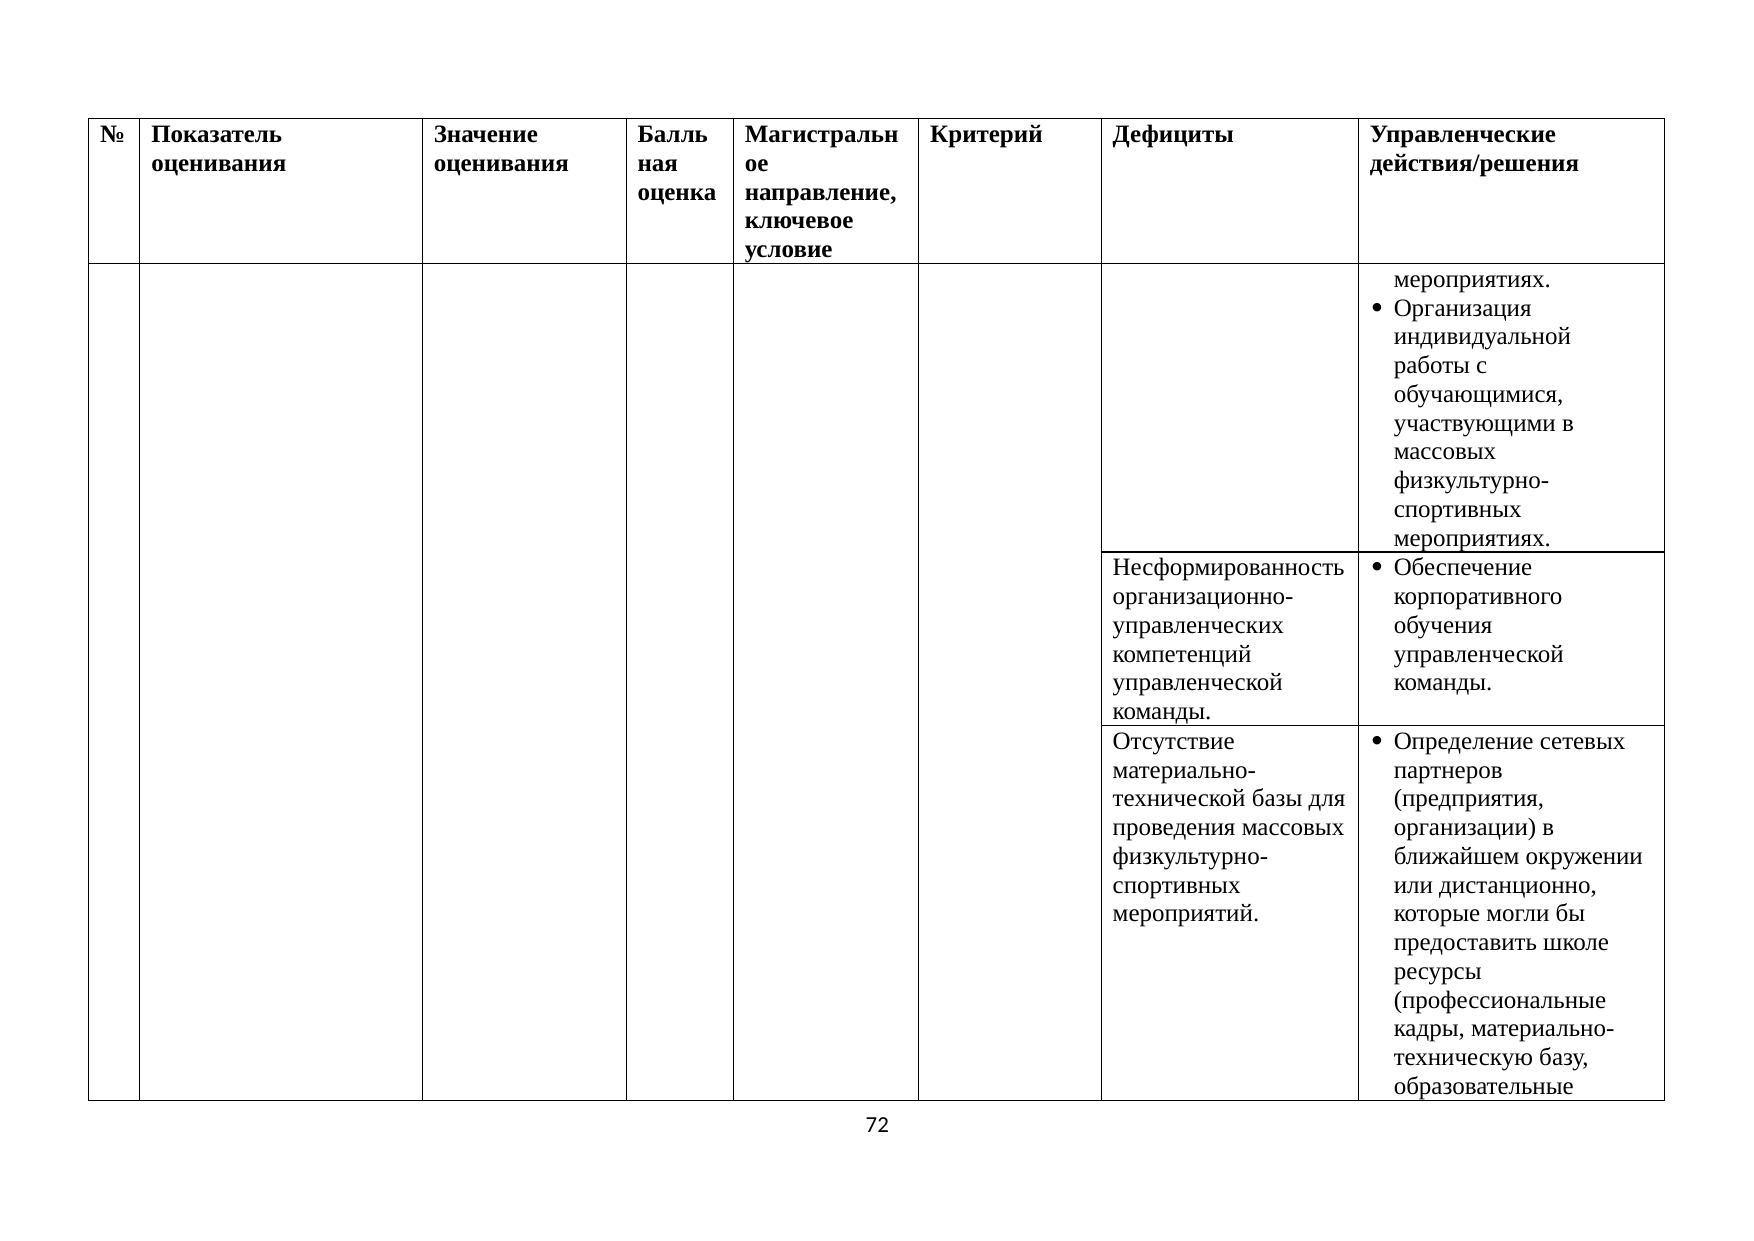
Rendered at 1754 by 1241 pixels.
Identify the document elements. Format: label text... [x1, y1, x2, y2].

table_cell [1359, 726, 1664, 1100]
table_header Показатель оценивания [140, 119, 422, 263]
table_cell Обеспечение корпоративного обучения управленческой команды. [1359, 553, 1664, 725]
table_header Значение оценивания [423, 119, 626, 263]
table_header Балльная оценка [627, 119, 733, 263]
table_header Магистральное направление, ключевое условие [734, 119, 918, 263]
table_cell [1359, 264, 1664, 551]
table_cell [1102, 726, 1358, 1100]
table_header № [89, 119, 139, 263]
table_header Дефициты [1102, 119, 1358, 263]
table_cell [1102, 264, 1358, 551]
table_cell Несформированность организационно-управленческих компетенций управленческой команды. [1102, 553, 1358, 725]
table_header Управленческие действия/решения [1359, 119, 1664, 263]
table_header Критерий [919, 119, 1101, 263]
